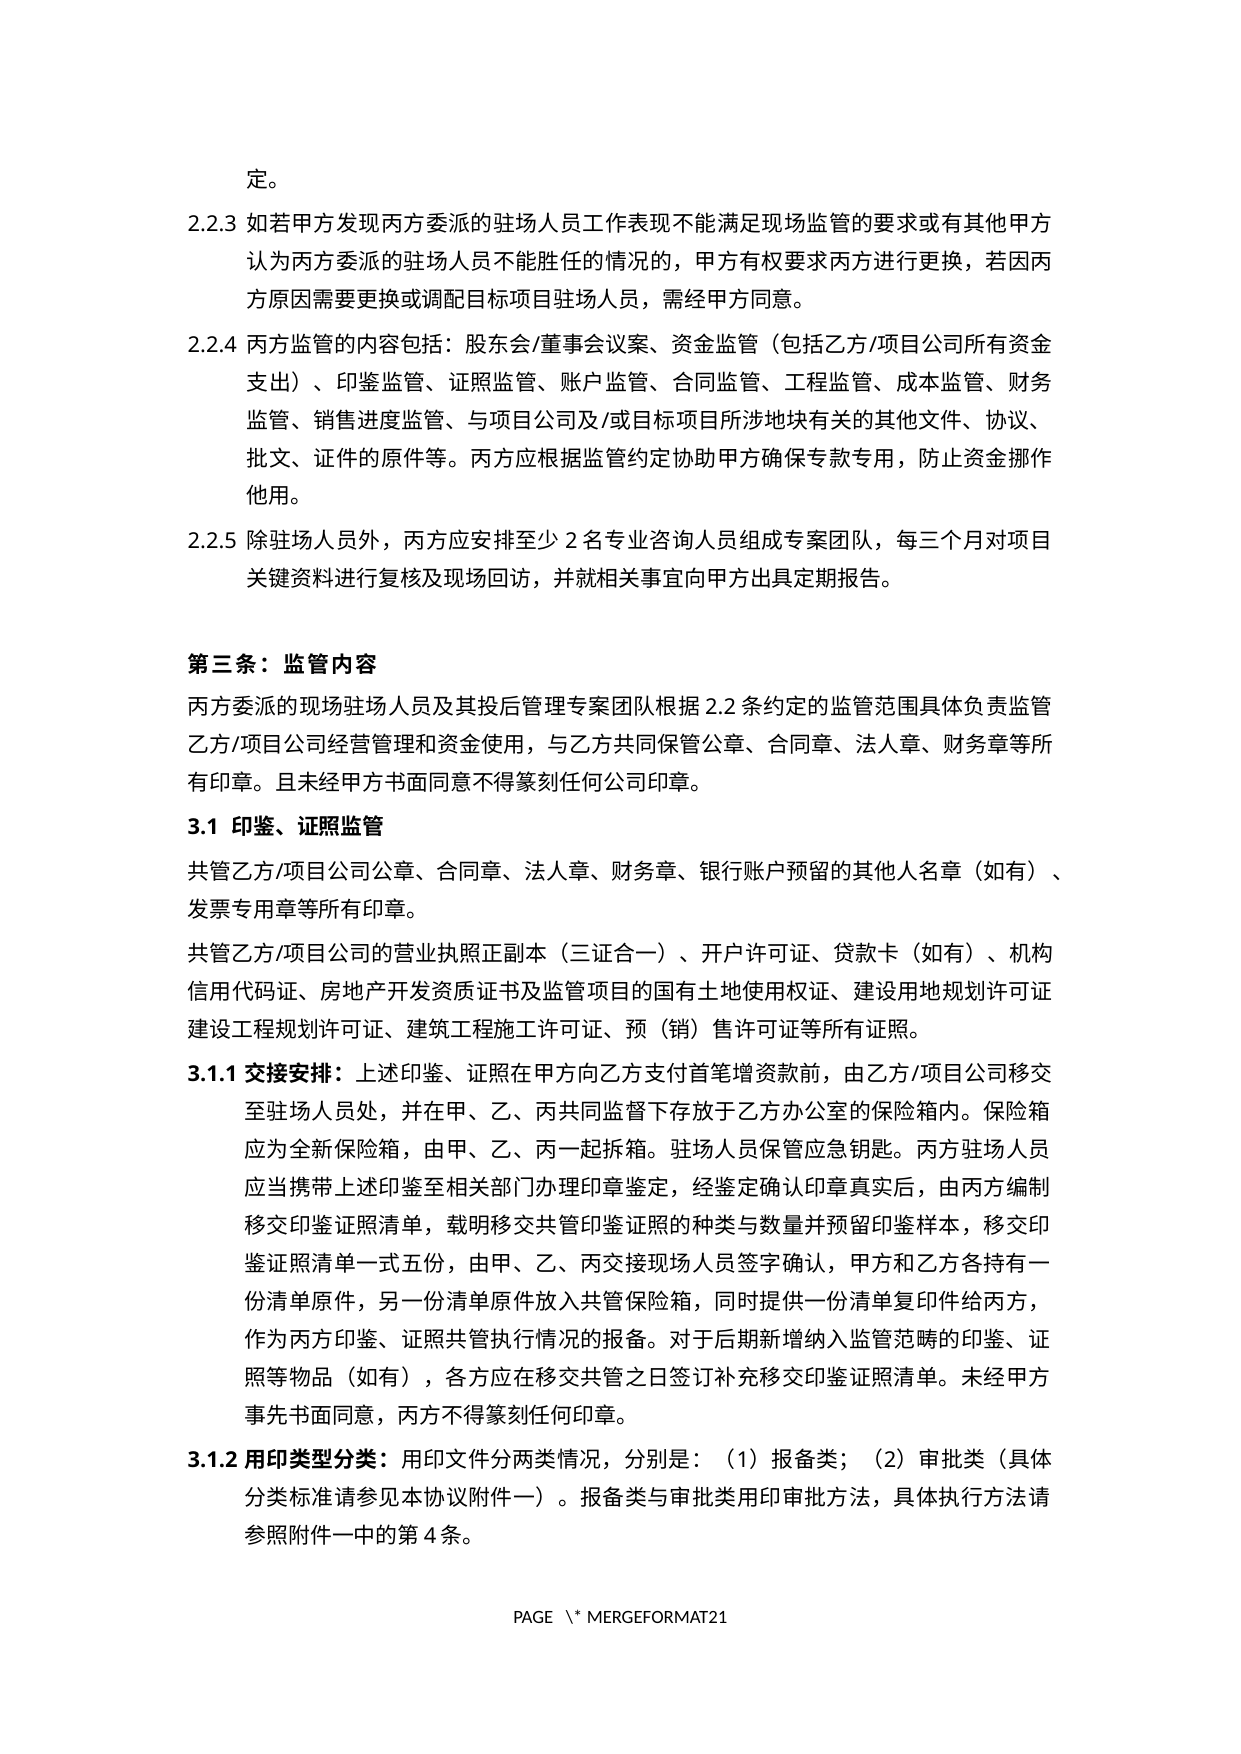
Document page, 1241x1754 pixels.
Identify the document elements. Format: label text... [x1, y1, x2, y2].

text 2.2.3 如若甲方发现丙方委派的驻场人员工作表现不能满足现场监管的要求或有其他甲方认为丙方委派的驻场人员不能胜任的情况的，甲方有权要求丙方进行更换，若因丙方原因需要更换或调配目标项目驻场人员，需经甲方同意。 [187, 206, 1053, 314]
text 第三条：监管内容 [187, 647, 1053, 679]
text 3.1.1 交接安排：上述印鉴、证照在甲方向乙方支付首笔增资款前，由乙方/项目公司移交至驻场人员处，并在甲、乙、丙共同监督下存放于乙方办公室的保险箱内。保险箱应为全新保险箱，由甲、乙、丙一起拆箱。驻场人员保管应急钥匙。丙方驻场人员应当携带上述印鉴至相关部门办理印章鉴定，经鉴定确认印章真实后，由丙方编制移交印鉴证照清单，载明移交共管印鉴证照的种类与数量并预留印鉴样本，移交印鉴证照清单一式五份，由甲、乙、丙交接现场人员签字确认，甲方和乙方各持有一份清单原件，另一份清单原件放入共管保险箱，同时提供一份清单复印件给丙方，作为丙方印鉴、证照共管执行情况的报备。对于后期新增纳入监管范畴的印鉴、证照等物品（如有），各方应在移交共管之日签订补充移交印鉴证照清单。未经甲方事先书面同意，丙方不得篆刻任何印章。 [187, 1056, 1053, 1429]
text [187, 162, 1053, 194]
text 共管乙方/项目公司公章、合同章、法人章、财务章、银行账户预留的其他人名章（如有）、发票专用章等所有印章。 [187, 854, 1053, 923]
list 印鉴、证照监管 [187, 809, 1053, 841]
text 丙方委派的现场驻场人员及其投后管理专案团队根据2.2条约定的监管范围具体负责监管乙方/项目公司经营管理和资金使用，与乙方共同保管公章、合同章、法人章、财务章等所有印章。且未经甲方书面同意不得篆刻任何公司印章。 [187, 689, 1053, 796]
text 2.2.4 丙方监管的内容包括：股东会/董事会议案、资金监管（包括乙方/项目公司所有资金支出）、印鉴监管、证照监管、账户监管、合同监管、工程监管、成本监管、财务监管、销售进度监管、与项目公司及/或目标项目所涉地块有关的其他文件、协议、批文、证件的原件等。丙方应根据监管约定协助甲方确保专款专用，防止资金挪作他用。 [187, 327, 1053, 510]
text 共管乙方/项目公司的营业执照正副本（三证合一）、开户许可证、贷款卡（如有）、机构信用代码证、房地产开发资质证书及监管项目的国有土地使用权证、建设用地规划许可证、建设工程规划许可证、建筑工程施工许可证、预（销）售许可证等所有证照。 [187, 936, 1053, 1044]
text 3.1.2 用印类型分类：用印文件分两类情况，分别是：（1）报备类；（2）审批类（具体分类标准请参见本协议附件一）。报备类与审批类用印审批方法，具体执行方法请参照附件一中的第4条。 [187, 1442, 1053, 1550]
text 2.2.5 除驻场人员外，丙方应安排至少2名专业咨询人员组成专案团队，每三个月对项目关键资料进行复核及现场回访，并就相关事宜向甲方出具定期报告。 [187, 523, 1053, 593]
